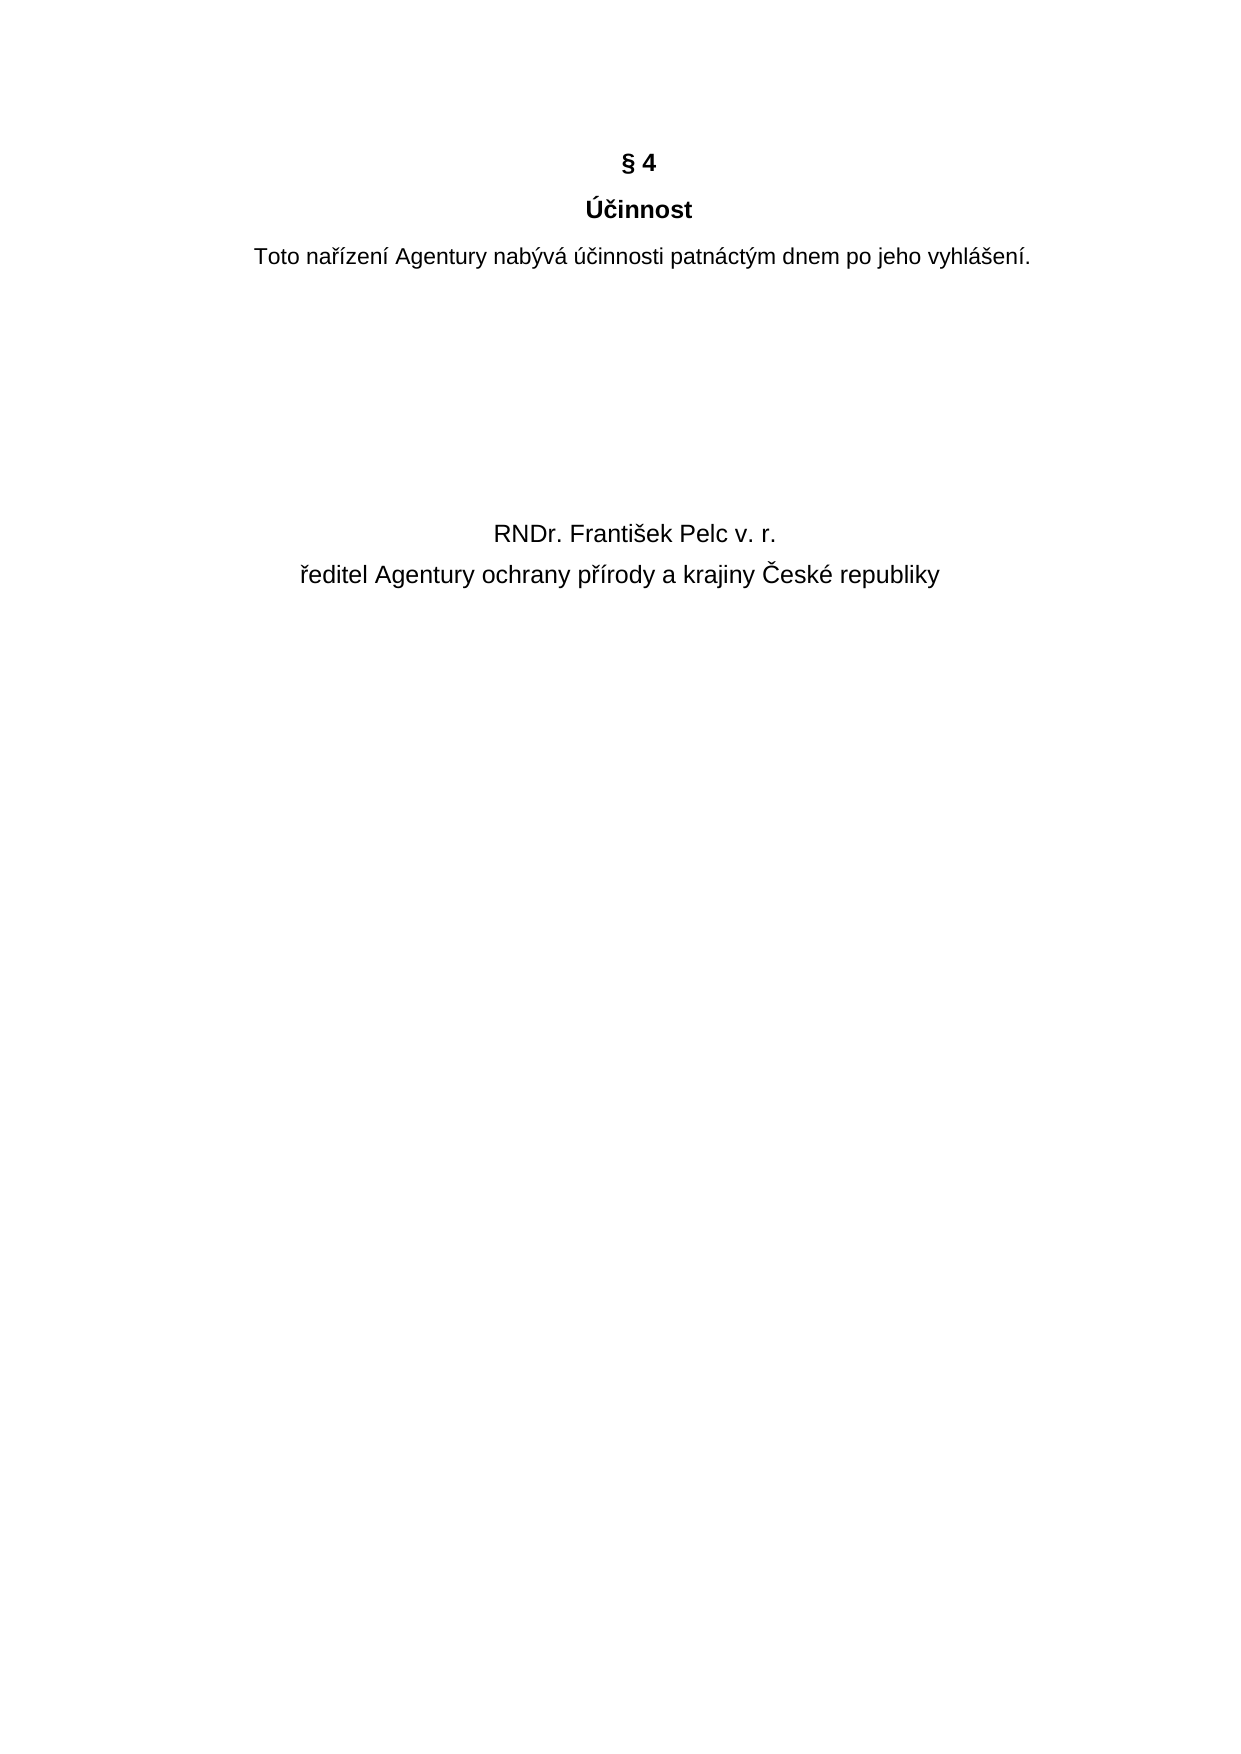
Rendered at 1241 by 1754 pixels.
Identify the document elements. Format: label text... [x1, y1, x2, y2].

text ředitel Agentury ochrany přírody a krajiny České republiky [148, 560, 1093, 589]
list RNDr. František Pelc v. r. [177, 519, 1093, 548]
text Účinnost [185, 195, 1093, 224]
text Toto nařízení Agentury nabývá účinnosti patnáctým dnem po jeho vyhlášení. [148, 243, 1093, 269]
text § 4 [185, 148, 1093, 176]
